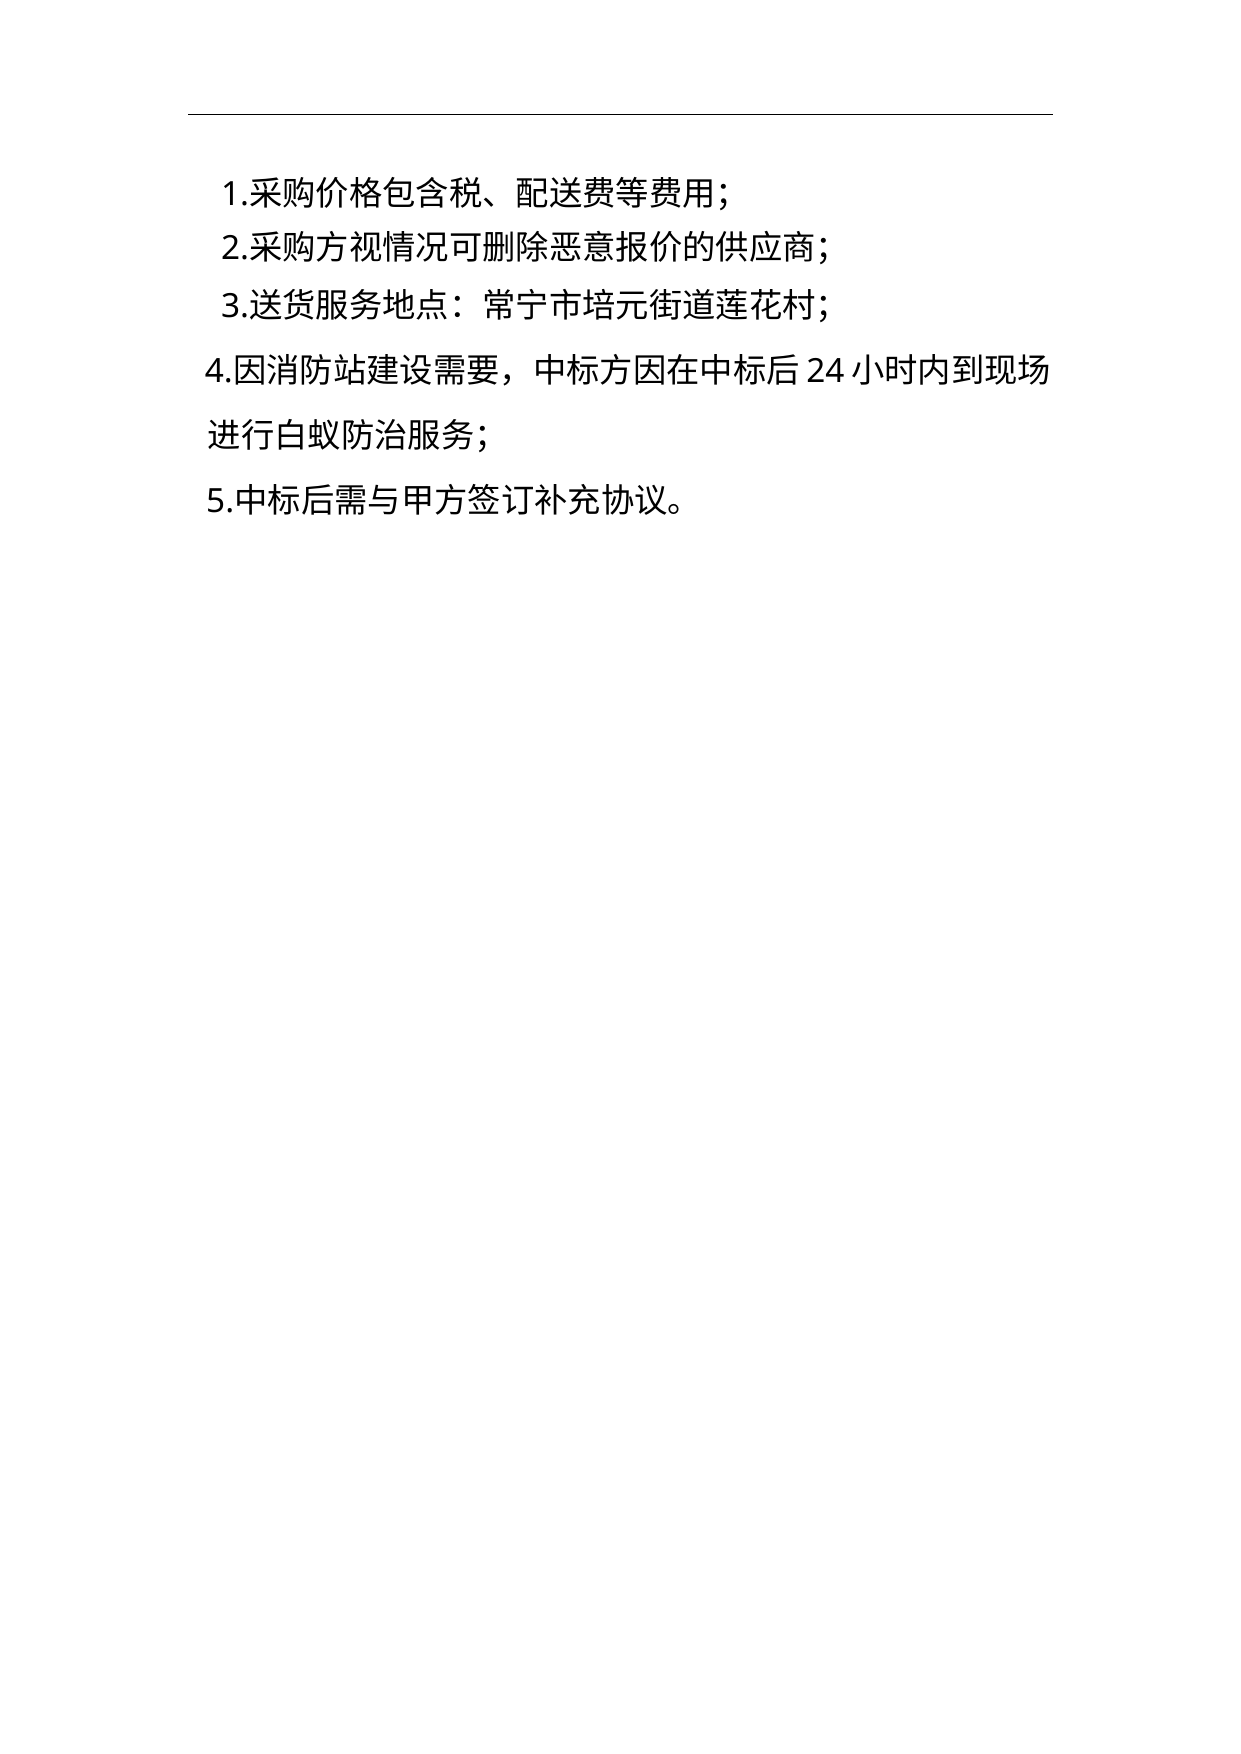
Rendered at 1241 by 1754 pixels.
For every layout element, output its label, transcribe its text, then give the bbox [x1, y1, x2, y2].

text 5.中标后需与甲方签订补充协议。 [187, 465, 1053, 530]
text 2.采购方视情况可删除恶意报价的供应商； [187, 216, 1053, 270]
text 4.因消防站建设需要，中标方因在中标后24小时内到现场进行白蚁防治服务； [187, 335, 1053, 465]
text 3.送货服务地点：常宁市培元街道莲花村； [187, 270, 1053, 335]
text 1.采购价格包含税、配送费等费用； [187, 162, 1053, 216]
